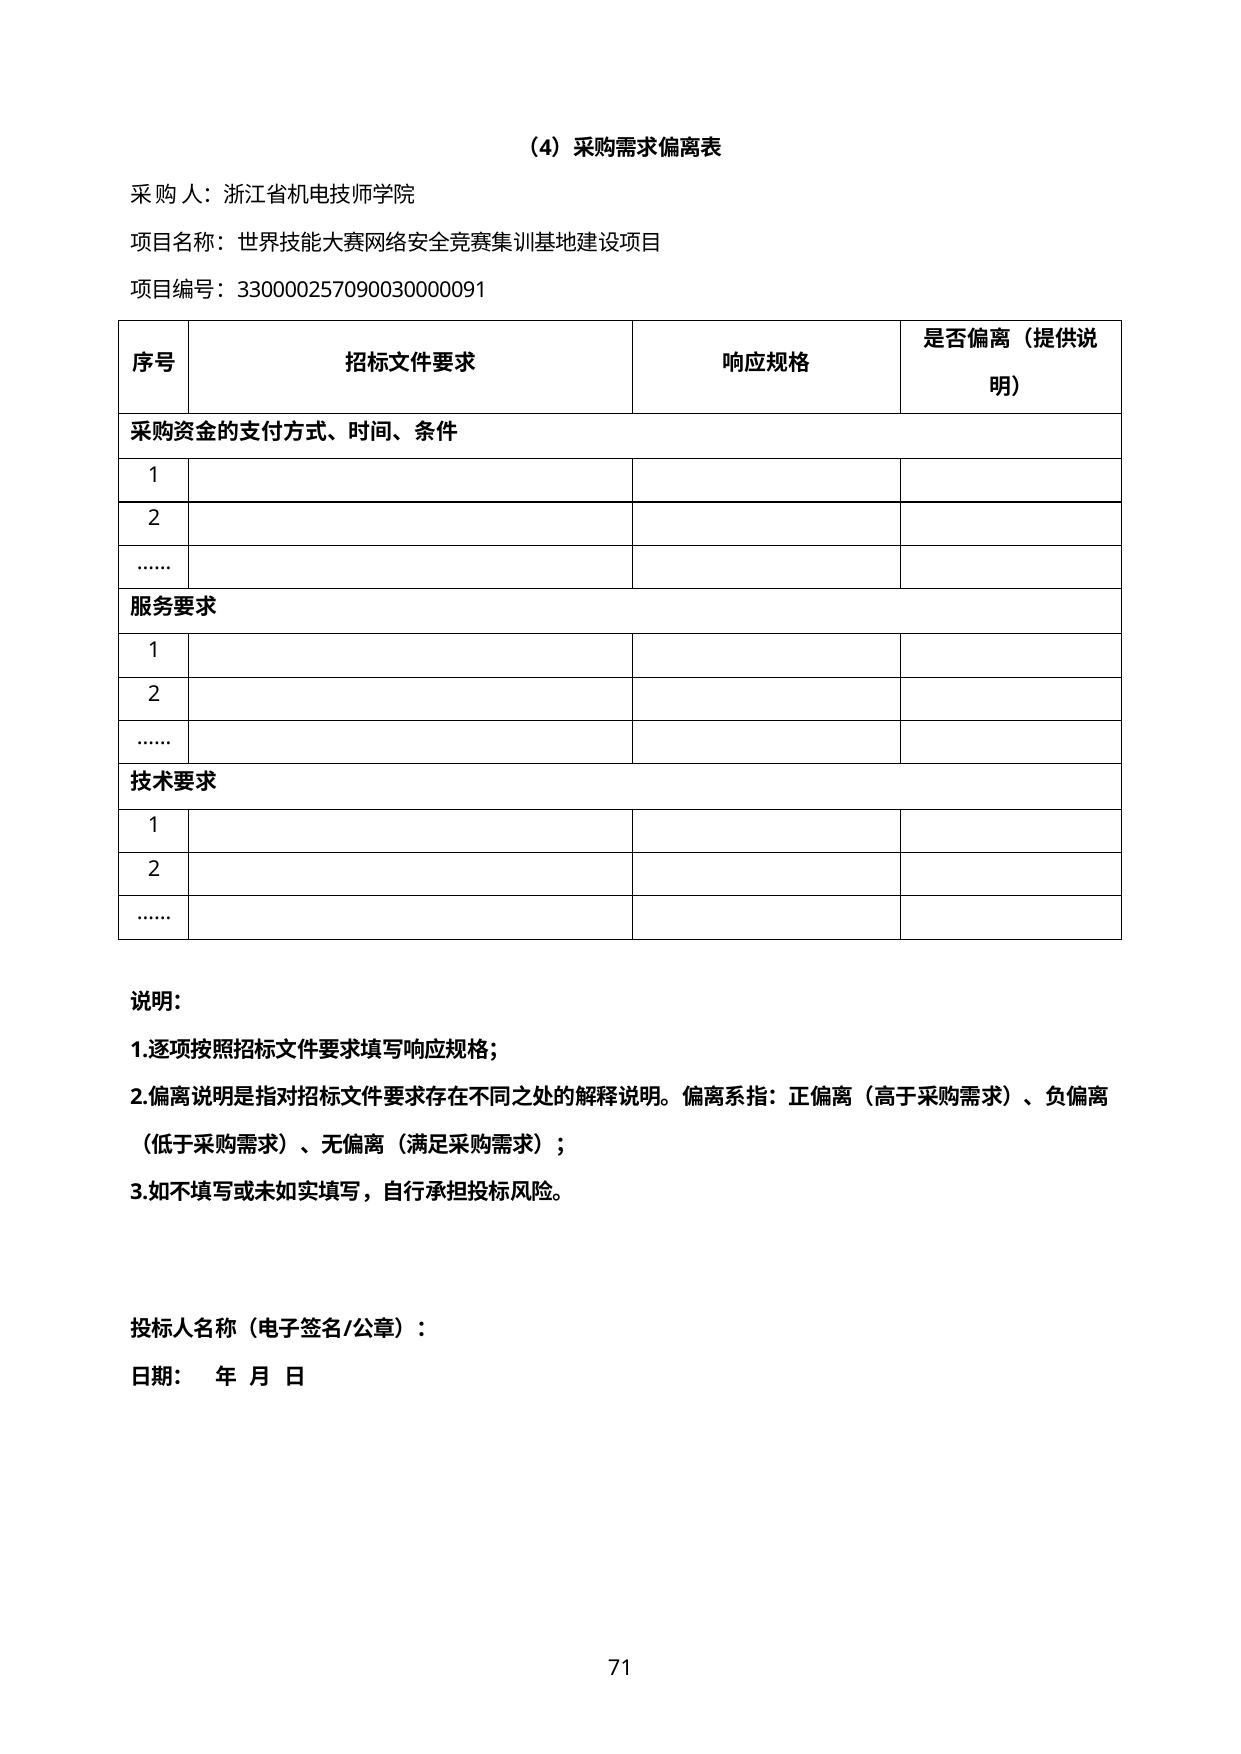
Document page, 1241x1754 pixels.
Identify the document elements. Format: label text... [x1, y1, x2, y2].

table_cell [189, 810, 632, 852]
table_cell …… [119, 546, 188, 588]
text 说明： [130, 984, 1110, 1016]
table_cell [189, 503, 632, 545]
text 项目编号：330000257090030000091 [130, 272, 1110, 304]
table_cell 1 [119, 634, 188, 677]
table_cell [189, 721, 632, 763]
table_cell [901, 896, 1121, 938]
text 项目名称：世界技能大赛网络安全竞赛集训基地建设项目 [130, 225, 1110, 257]
table_cell [633, 546, 900, 588]
table_cell [901, 721, 1121, 763]
table_cell 1 [119, 459, 188, 501]
table_cell [901, 634, 1121, 677]
text 3.如不填写或未如实填写，自行承担投标风险。 [130, 1174, 1110, 1206]
text 采 购 人：浙江省机电技师学院 [130, 177, 1110, 209]
table_cell [901, 503, 1121, 545]
table_header 序号 [119, 321, 188, 413]
table_cell [633, 810, 900, 852]
table_cell 2 [119, 503, 188, 545]
table_cell 技术要求 [119, 764, 1121, 808]
table_header 响应规格 [633, 321, 900, 413]
text 日期： 年 月 日 [130, 1359, 1110, 1391]
table_cell [901, 810, 1121, 852]
text 2.偏离说明是指对招标文件要求存在不同之处的解释说明。偏离系指：正偏离（高于采购需求）、负偏离（低于采购需求）、无偏离（满足采购需求）； [130, 1079, 1110, 1158]
table_cell [633, 503, 900, 545]
table_cell [633, 721, 900, 763]
text 1.逐项按照招标文件要求填写响应规格； [130, 1032, 1110, 1063]
table_cell 服务要求 [119, 589, 1121, 633]
text （4）采购需求偏离表 [130, 130, 1110, 162]
table_cell [633, 853, 900, 895]
table_header 招标文件要求 [189, 321, 632, 413]
table_cell [901, 459, 1121, 501]
table_header 是否偏离（提供说明） [901, 321, 1121, 413]
table_cell [189, 678, 632, 720]
table_cell [901, 678, 1121, 720]
table_cell 采购资金的支付方式、时间、条件 [119, 414, 1121, 458]
table_cell 2 [119, 853, 188, 895]
table_cell [189, 459, 632, 501]
table_cell 2 [119, 678, 188, 720]
table_cell [901, 853, 1121, 895]
table_cell …… [119, 721, 188, 763]
table_cell [901, 546, 1121, 588]
table_cell [633, 678, 900, 720]
table_cell [189, 634, 632, 677]
table_cell [189, 896, 632, 938]
text 投标人名称（电子签名/公章）： [130, 1311, 1110, 1343]
table_cell [633, 459, 900, 501]
table_cell …… [119, 896, 188, 938]
table_cell [633, 634, 900, 677]
table_cell [633, 896, 900, 938]
table_cell 1 [119, 810, 188, 852]
table_cell [189, 546, 632, 588]
table_cell [189, 853, 632, 895]
